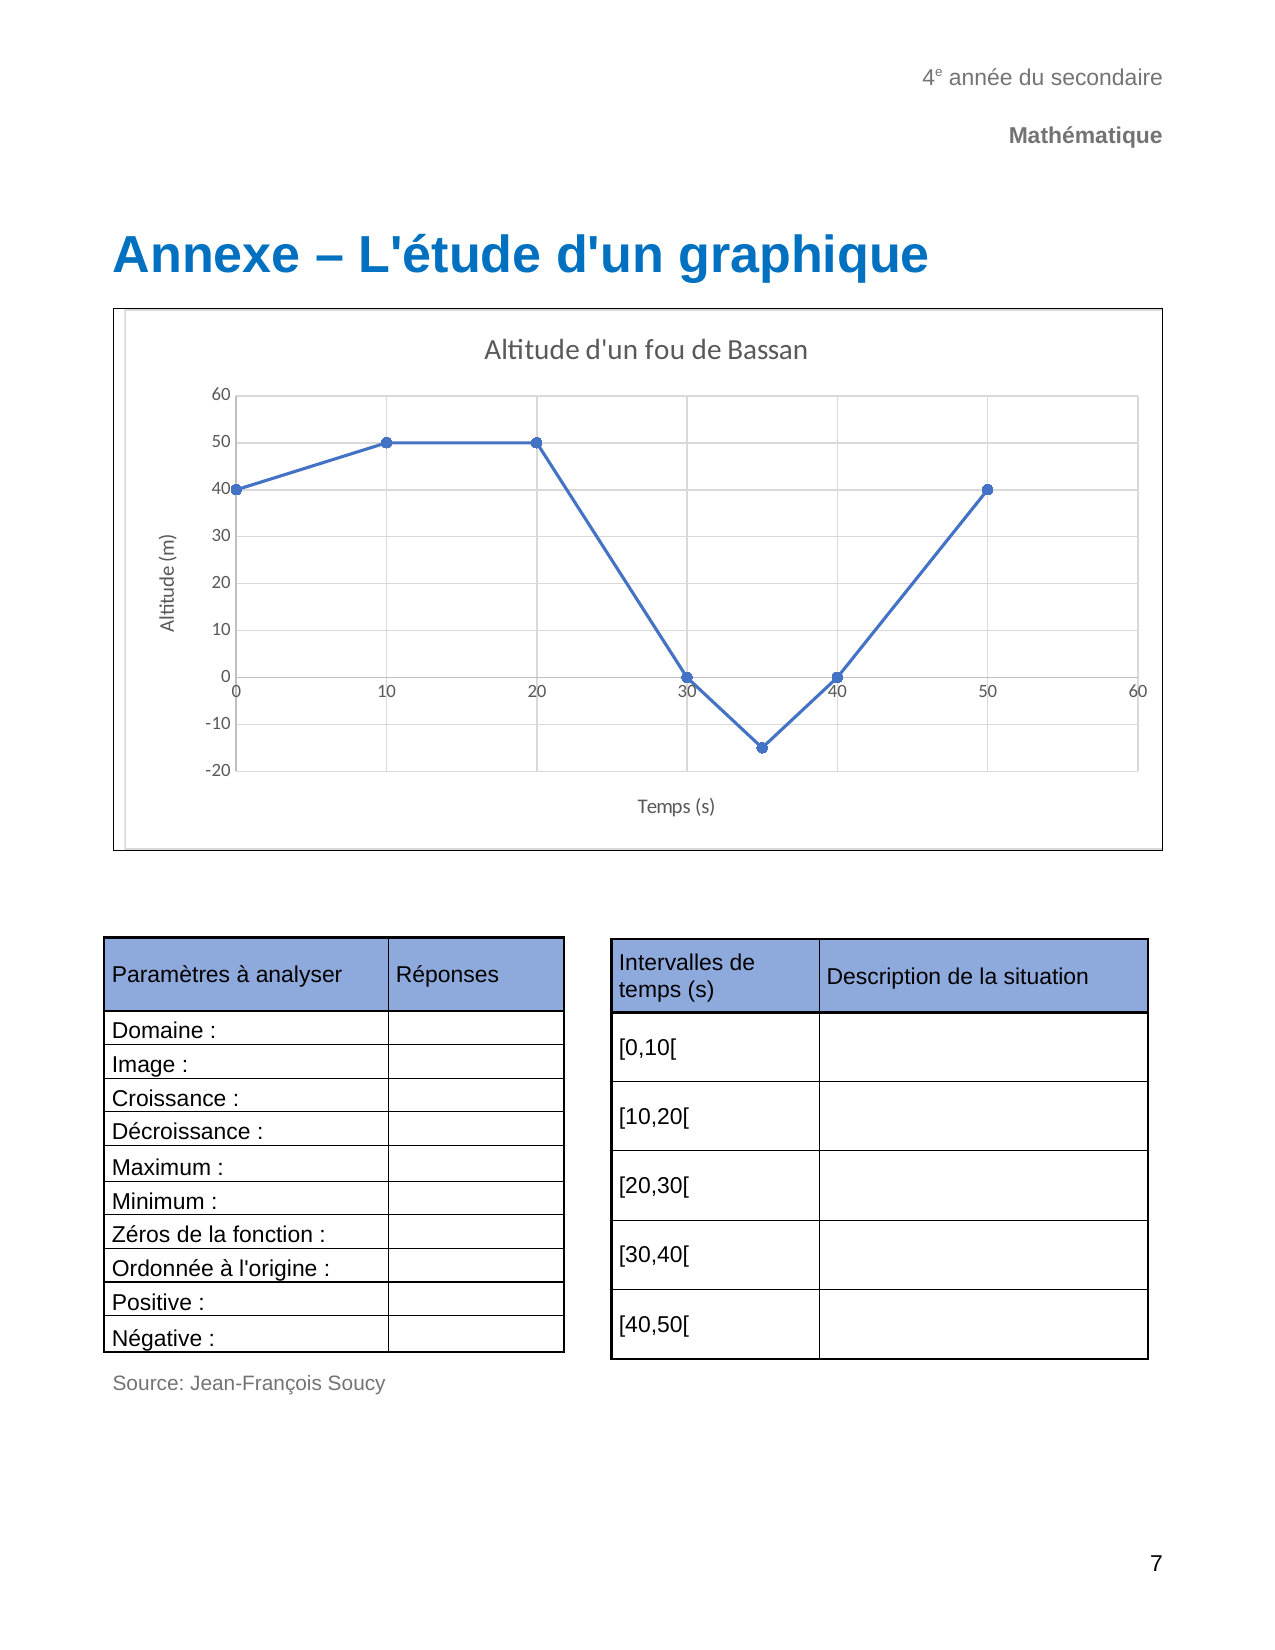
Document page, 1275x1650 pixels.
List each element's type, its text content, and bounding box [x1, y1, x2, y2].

table_cell [389, 1215, 563, 1248]
table_cell [40,50[ [613, 1290, 819, 1358]
table_cell Zéros de la fonction : [105, 1215, 388, 1248]
table_header Intervalles de temps (s) [613, 940, 819, 1011]
table_header Réponses [389, 939, 563, 1010]
table_cell Maximum : [105, 1146, 388, 1181]
table_cell Décroissance : [105, 1112, 388, 1145]
table_cell [389, 1316, 563, 1351]
table_cell [820, 1290, 1147, 1358]
table_header Paramètres à analyser [105, 939, 388, 1010]
table_cell [389, 1283, 563, 1315]
table_cell [20,30[ [613, 1151, 819, 1219]
table_cell [820, 1151, 1147, 1219]
table_cell Minimum : [105, 1182, 388, 1214]
table_cell [389, 1249, 563, 1281]
table_cell [30,40[ [613, 1221, 819, 1289]
table_cell Image : [105, 1045, 388, 1077]
text Mathématique [112, 122, 1162, 148]
table_cell [389, 1079, 563, 1111]
table_header [114, 309, 124, 850]
text Annexe – L'étude d'un graphique [112, 223, 1162, 283]
table_cell Ordonnée à l'origine : [105, 1249, 388, 1281]
table_cell Croissance : [105, 1079, 388, 1111]
table_cell [389, 1012, 563, 1044]
table_cell [0,10[ [613, 1014, 819, 1081]
table_cell [820, 1221, 1147, 1289]
table_cell [389, 1112, 563, 1145]
table_cell [10,20[ [613, 1082, 819, 1150]
table_cell Négative : [105, 1316, 388, 1351]
table_cell [389, 1045, 563, 1077]
table_header Description de la situation [820, 940, 1147, 1011]
table_cell [389, 1182, 563, 1214]
table_cell [389, 1146, 563, 1181]
table_cell [820, 1082, 1147, 1150]
table_cell Domaine : [105, 1012, 388, 1044]
text Source: Jean-François Soucy [112, 942, 1162, 1395]
table_cell Positive : [105, 1283, 388, 1315]
table_cell [820, 1014, 1147, 1081]
